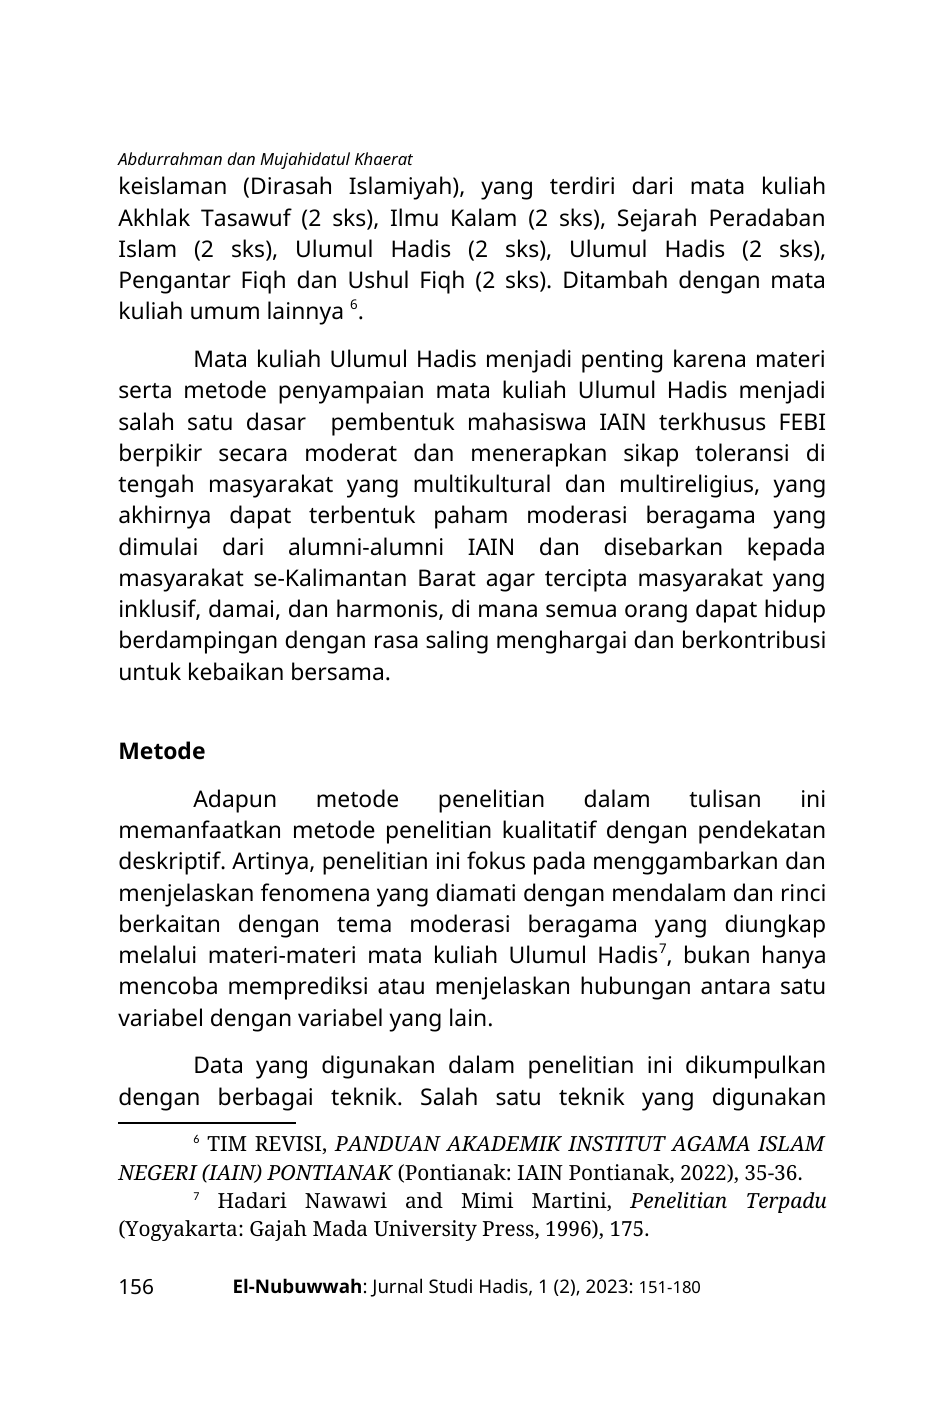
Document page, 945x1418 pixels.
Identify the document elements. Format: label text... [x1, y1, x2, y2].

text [118, 1049, 827, 1112]
text Metode [118, 735, 827, 766]
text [118, 170, 827, 327]
text Adapun metode penelitian dalam tulisan ini memanfaatkan metode penelitian kualitatif dengan pendekatan deskriptif. Artinya, penelitian ini fokus pada menggambarkan dan menjelaskan fenomena yang diamati dengan mendalam dan rinci berkaitan dengan tema moderasi beragama yang diungkap melalui materi-materi mata kuliah Ulumul Hadis, bukan hanya mencoba memprediksi atau menjelaskan hubungan antara satu variabel dengan variabel yang lain. [118, 783, 827, 1033]
text Mata kuliah Ulumul Hadis menjadi penting karena materi serta metode penyampaian mata kuliah Ulumul Hadis menjadi salah satu dasar pembentuk mahasiswa IAIN terkhusus FEBI berpikir secara moderat dan menerapkan sikap toleransi di tengah masyarakat yang multikultural dan multireligius, yang akhirnya dapat terbentuk paham moderasi beragama yang dimulai dari alumni-alumni IAIN dan disebarkan kepada masyarakat se-Kalimantan Barat agar tercipta masyarakat yang inklusif, damai, dan harmonis, di mana semua orang dapat hidup berdampingan dengan rasa saling menghargai dan berkontribusi untuk kebaikan bersama. [118, 343, 827, 687]
